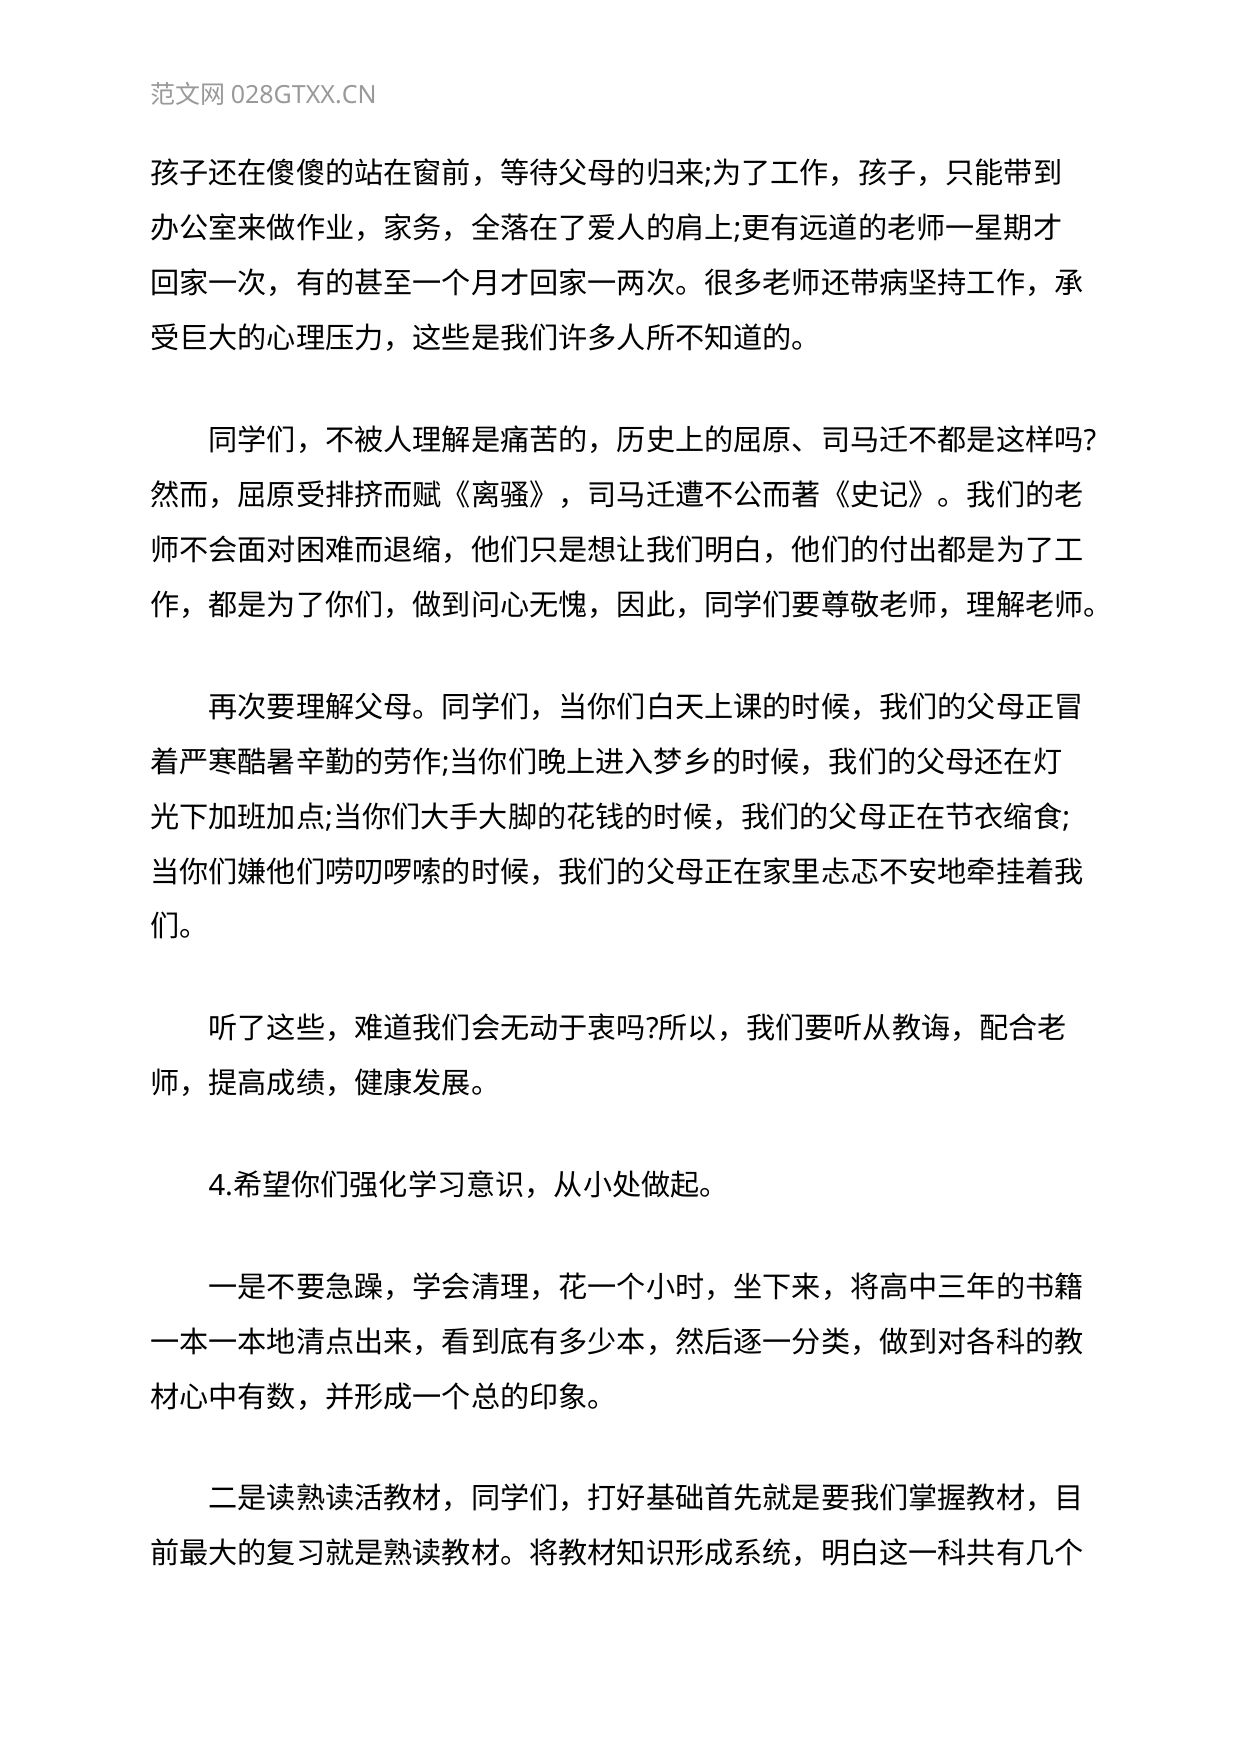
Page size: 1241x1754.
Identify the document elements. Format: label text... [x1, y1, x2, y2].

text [150, 150, 1090, 357]
text 同学们，不被人理解是痛苦的，历史上的屈原、司马迁不都是这样吗?然而，屈原受排挤而赋《离骚》，司马迁遭不公而著《史记》。我们的老师不会面对困难而退缩，他们只是想让我们明白，他们的付出都是为了工作，都是为了你们，做到问心无愧，因此，同学们要尊敬老师，理解老师。 [150, 417, 1090, 624]
text 一是不要急躁，学会清理，花一个小时，坐下来，将高中三年的书籍一本一本地清点出来，看到底有多少本，然后逐一分类，做到对各科的教材心中有数，并形成一个总的印象。 [150, 1263, 1090, 1416]
text 听了这些，难道我们会无动于衷吗?所以，我们要听从教诲，配合老师，提高成绩，健康发展。 [150, 1005, 1090, 1102]
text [150, 1475, 1090, 1572]
text 再次要理解父母。同学们，当你们白天上课的时候，我们的父母正冒着严寒酷暑辛勤的劳作;当你们晚上进入梦乡的时候，我们的父母还在灯光下加班加点;当你们大手大脚的花钱的时候，我们的父母正在节衣缩食;当你们嫌他们唠叨啰嗦的时候，我们的父母正在家里忐忑不安地牵挂着我们。 [150, 683, 1090, 945]
text 4.希望你们强化学习意识，从小处做起。 [150, 1162, 1090, 1204]
